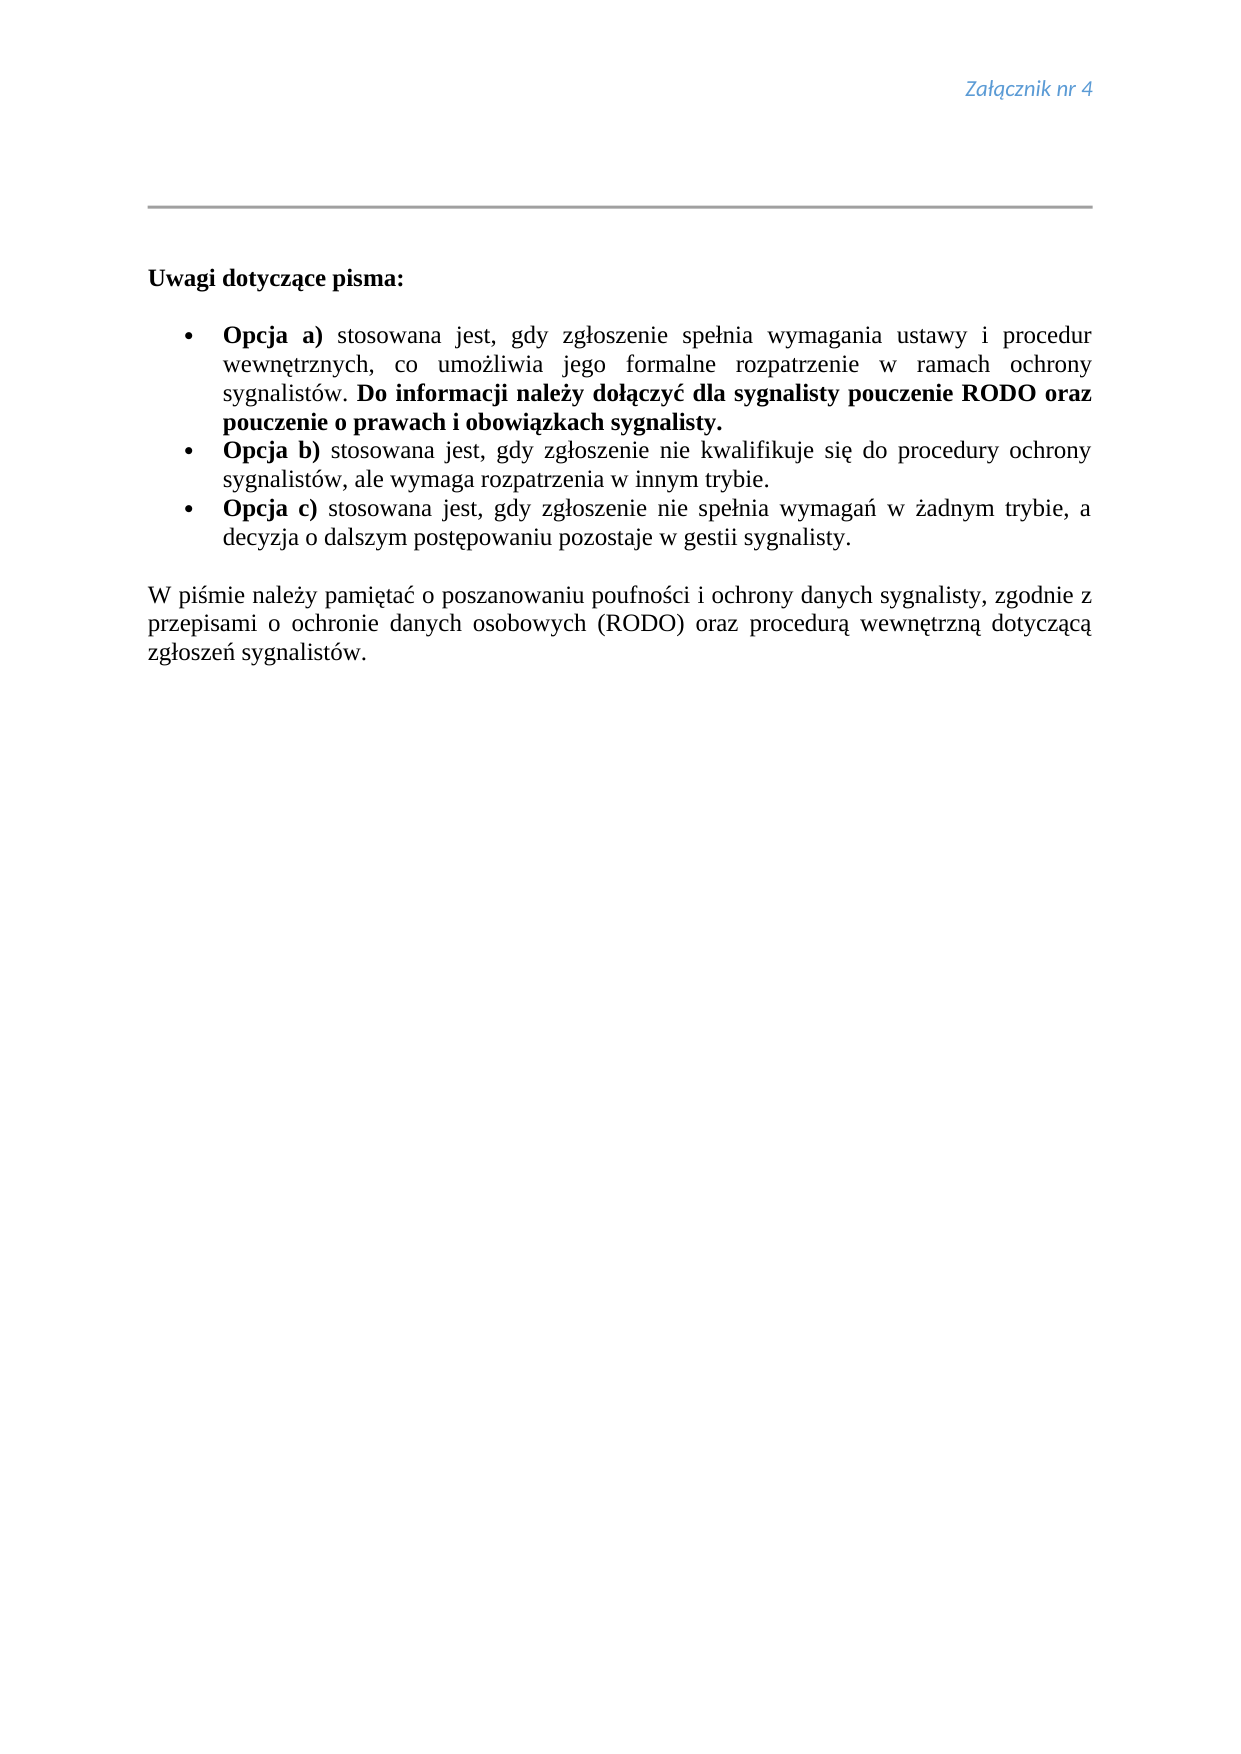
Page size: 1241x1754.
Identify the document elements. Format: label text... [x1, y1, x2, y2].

list Opcja b) stosowana jest, gdy zgłoszenie nie kwalifikuje się do procedury ochrony sygnalistów, ale wymaga rozpatrzenia w innym trybie. [185, 436, 1093, 493]
text W piśmie należy pamiętać o poszanowaniu poufności i ochrony danych sygnalisty, zgodnie z przepisami o ochronie danych osobowych (RODO) oraz procedurą wewnętrzną dotyczącą zgłoszeń sygnalistów. [148, 580, 1093, 666]
text Uwagi dotyczące pisma: [148, 263, 1093, 291]
list Opcja a) stosowana jest, gdy zgłoszenie spełnia wymagania ustawy i procedur wewnętrznych, co umożliwia jego formalne rozpatrzenie w ramach ochrony sygnalistów. Do informacji należy dołączyć dla sygnalisty pouczenie RODO oraz pouczenie o prawach i obowiązkach sygnalisty. [185, 321, 1093, 436]
list Opcja c) stosowana jest, gdy zgłoszenie nie spełnia wymagań w żadnym trybie, a decyzja o dalszym postępowaniu pozostaje w gestii sygnalisty. [185, 493, 1093, 551]
